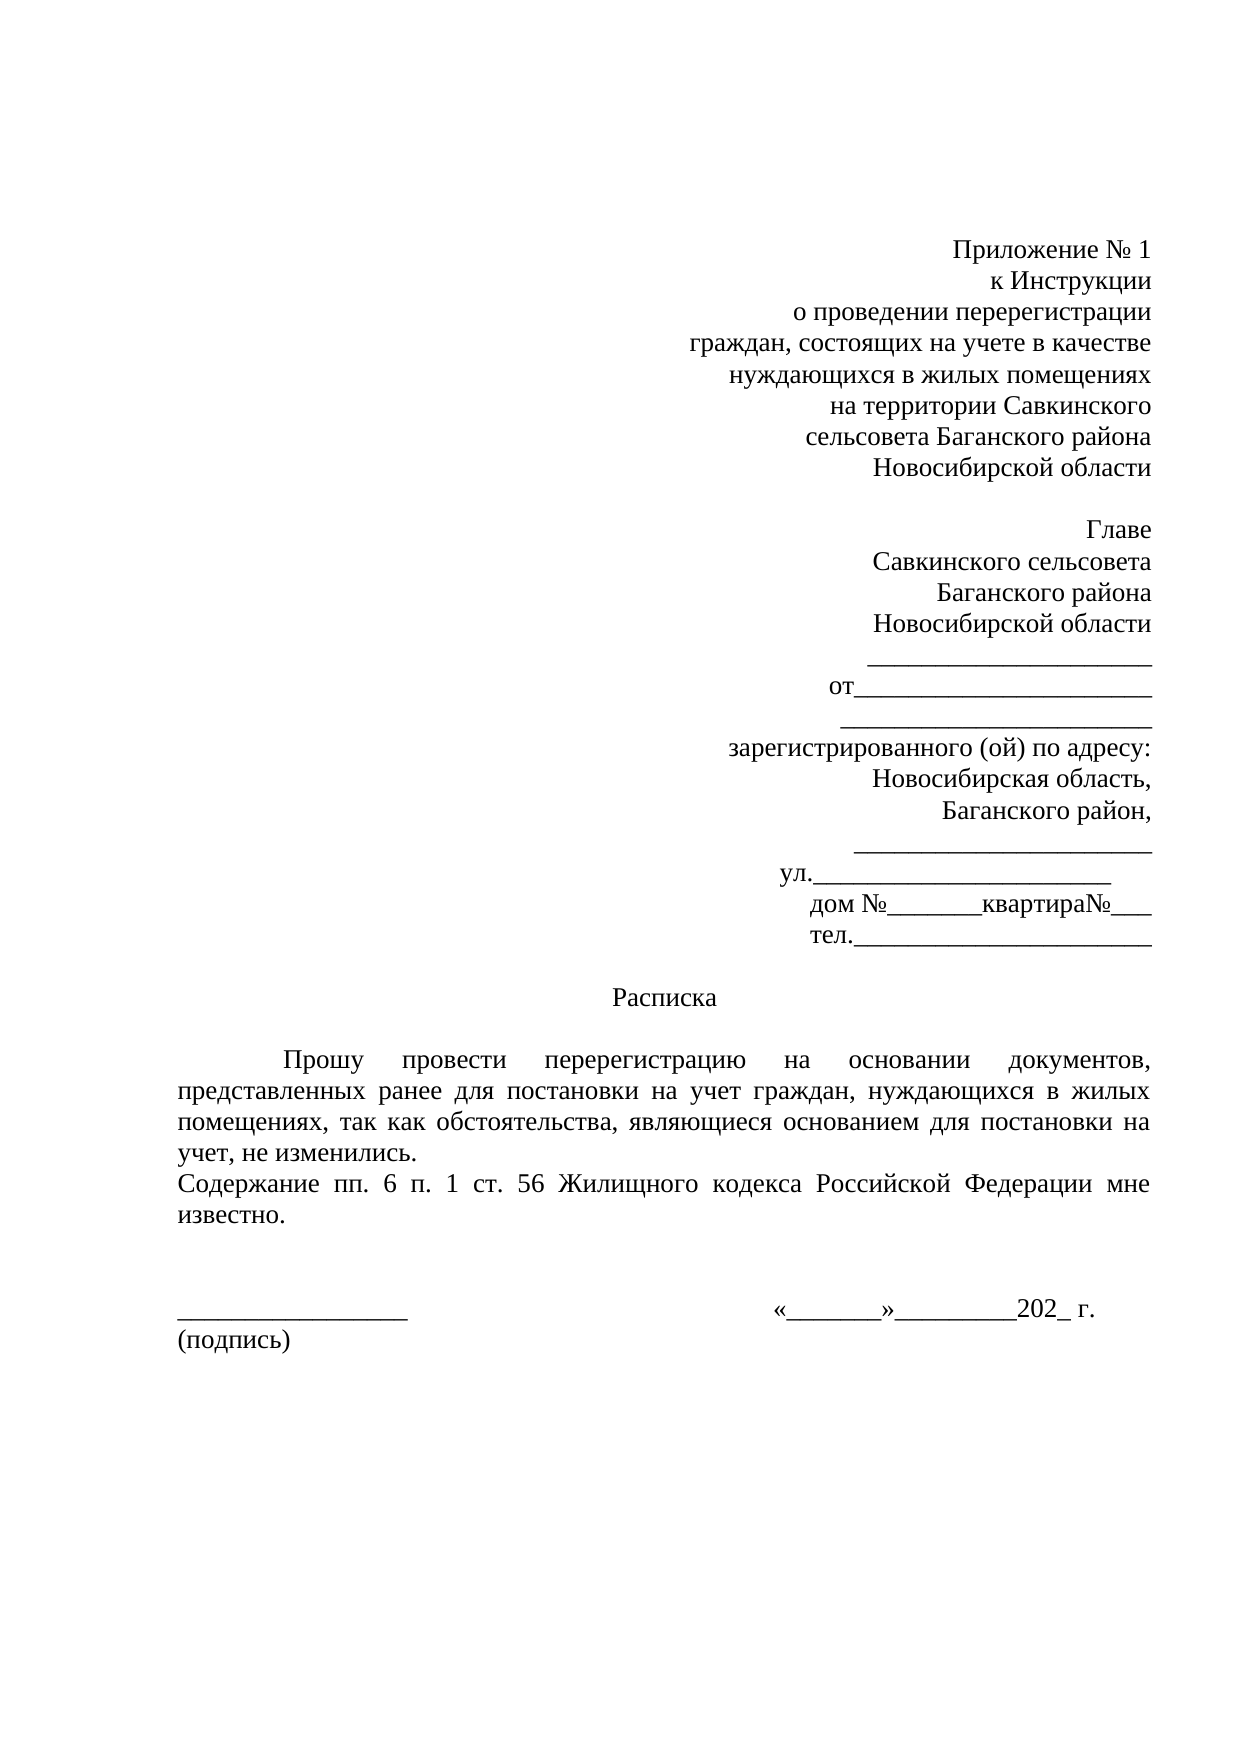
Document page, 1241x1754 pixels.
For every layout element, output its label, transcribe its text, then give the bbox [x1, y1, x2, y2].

text Содержание пп. 6 п. 1 ст. 56 Жилищного кодекса Российской Федерации мне известно. [177, 1167, 1152, 1230]
text _______________________ [177, 700, 1152, 731]
text _____________________ [177, 638, 1152, 669]
text граждан, состоящих на учете в качестве [177, 327, 1152, 358]
text Прошу провести перерегистрацию на основании документов, представленных ранее для постановки на учет граждан, нуждающихся в жилых помещениях, так как обстоятельства, являющиеся основанием для постановки на учет, не изменились. [177, 1043, 1152, 1167]
text Новосибирская область, [177, 763, 1152, 794]
text Приложение № 1 [177, 233, 1152, 264]
text (подпись) [177, 1323, 1152, 1354]
text от______________________ [177, 669, 1152, 700]
text Савкинского сельсовета [177, 544, 1152, 576]
text Новосибирской области [177, 607, 1152, 638]
text Новосибирской области [177, 451, 1152, 482]
text о проведении перерегистрации [177, 295, 1152, 327]
text Баганского район, [177, 794, 1152, 825]
text на территории Савкинского сельсовета Баганского района [177, 389, 1152, 451]
text зарегистрированного (ой) по адресу: [177, 731, 1152, 763]
text Главе [177, 513, 1152, 544]
text тел.______________________ [177, 918, 1152, 949]
text ул.______________________ [177, 856, 1152, 887]
text ______________________ [177, 825, 1152, 856]
text Расписка [177, 981, 1152, 1012]
text _________________ «_______»_________202_ г. [177, 1292, 1152, 1323]
text нуждающихся в жилых помещениях [177, 358, 1152, 389]
text к Инструкции [177, 264, 1152, 295]
text дом №_______квартира№___ [177, 887, 1152, 918]
text Баганского района [177, 576, 1152, 607]
